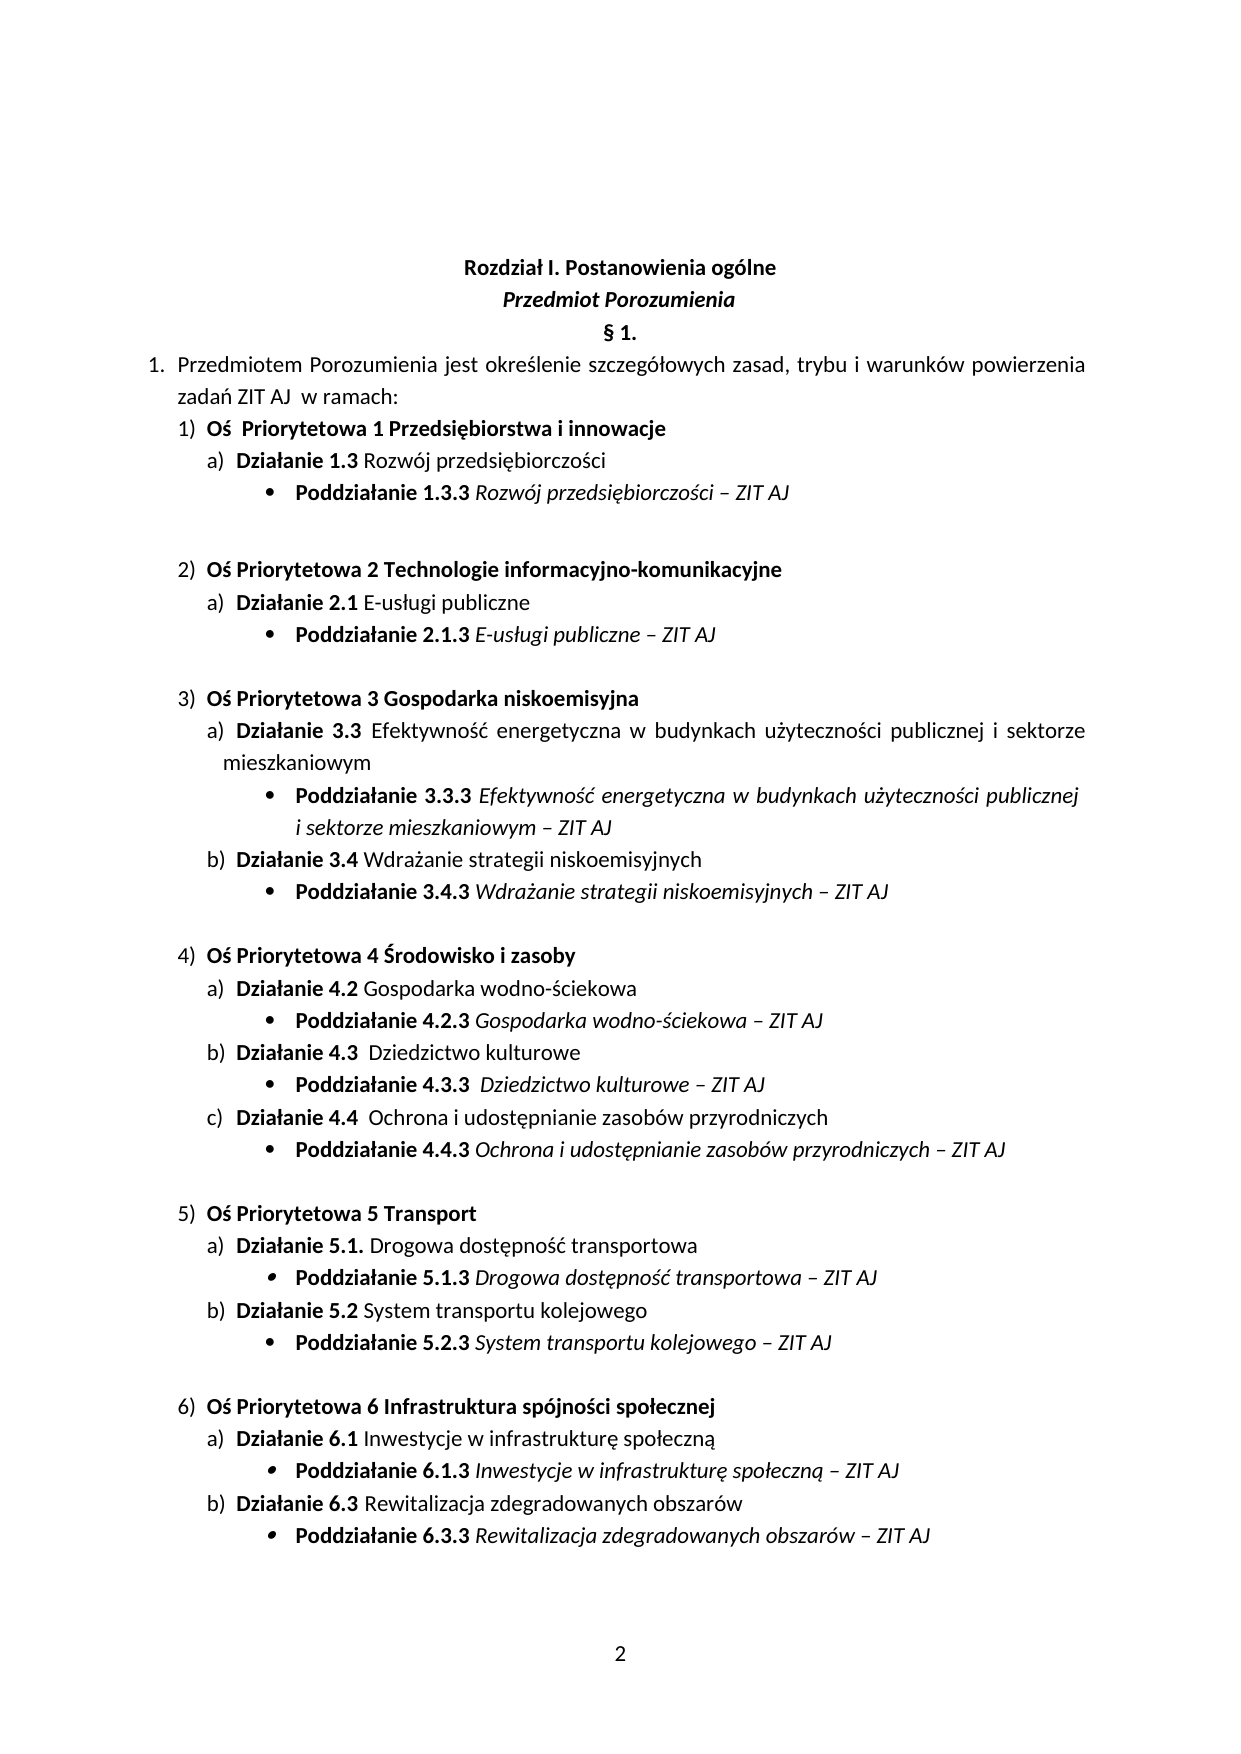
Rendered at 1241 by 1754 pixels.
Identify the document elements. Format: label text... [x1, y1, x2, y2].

list Poddziałanie 5.1.3 Drogowa dostępność transportowa – ZIT AJ [266, 1263, 1087, 1292]
list Poddziałanie 6.1.3 Inwestycje w infrastrukturę społeczną – ZIT AJ [266, 1457, 1087, 1485]
list Poddziałanie 3.3.3 Efektywność energetyczna w budynkach użyteczności publicznej i sektorze mieszkaniowym – ZIT AJ [266, 781, 1087, 841]
list Działanie 5.1. Drogowa dostępność transportowa [207, 1231, 1087, 1259]
list Poddziałanie 1.3.3 Rozwój przedsiębiorczości – ZIT AJ [266, 478, 1093, 507]
list Działanie 3.3 Efektywność energetyczna w budynkach użyteczności publicznej i sektorze mieszkaniowym [207, 716, 1087, 777]
text Przedmiot Porozumienia [153, 285, 1087, 313]
list Poddziałanie 4.3.3 Dziedzictwo kulturowe – ZIT AJ [223, 1070, 1087, 1098]
list Działanie 2.1 E-usługi publiczne [207, 588, 1087, 616]
list Oś Priorytetowa 5 Transport [177, 1199, 1087, 1227]
text § 1. [153, 318, 1087, 346]
list Działanie 6.3 Rewitalizacja zdegradowanych obszarów [207, 1489, 1087, 1517]
list Poddziałanie 5.2.3 System transportu kolejowego – ZIT AJ [223, 1328, 1087, 1356]
list Działanie 4.2 Gospodarka wodno-ściekowa [207, 974, 1087, 1002]
list Oś Priorytetowa 2 Technologie informacyjno-komunikacyjne [177, 555, 1087, 583]
list Oś Priorytetowa 3 Gospodarka niskoemisyjna [177, 684, 1087, 712]
list Działanie 6.1 Inwestycje w infrastrukturę społeczną [207, 1424, 1087, 1452]
list Działanie 1.3 Rozwój przedsiębiorczości [207, 446, 1087, 474]
list Działanie 4.3 Dziedzictwo kulturowe [207, 1038, 1087, 1066]
list Działanie 3.4 Wdrażanie strategii niskoemisyjnych [207, 845, 1087, 873]
list Oś Priorytetowa 6 Infrastruktura spójności społecznej [177, 1392, 1087, 1420]
list Działanie 5.2 System transportu kolejowego [207, 1296, 1087, 1324]
list Oś Priorytetowa 4 Środowisko i zasoby [177, 942, 1087, 970]
list Poddziałanie 2.1.3 E-usługi publiczne – ZIT AJ [223, 620, 1087, 648]
list Poddziałanie 4.2.3 Gospodarka wodno-ściekowa – ZIT AJ [223, 1006, 1087, 1034]
list Oś Priorytetowa 1 Przedsiębiorstwa i innowacje [177, 414, 1063, 442]
list Poddziałanie 3.4.3 Wdrażanie strategii niskoemisyjnych – ZIT AJ [266, 877, 1087, 905]
list Przedmiotem Porozumienia jest określenie szczegółowych zasad, trybu i warunków powierzenia zadań ZIT AJ w ramach: [148, 350, 1087, 410]
list Działanie 4.4 Ochrona i udostępnianie zasobów przyrodniczych [207, 1103, 1087, 1131]
list Poddziałanie 4.4.3 Ochrona i udostępnianie zasobów przyrodniczych – ZIT AJ [266, 1135, 1087, 1163]
list Poddziałanie 6.3.3 Rewitalizacja zdegradowanych obszarów – ZIT AJ [266, 1521, 1087, 1549]
subtitle Rozdział I. Postanowienia ogólne [153, 253, 1087, 281]
